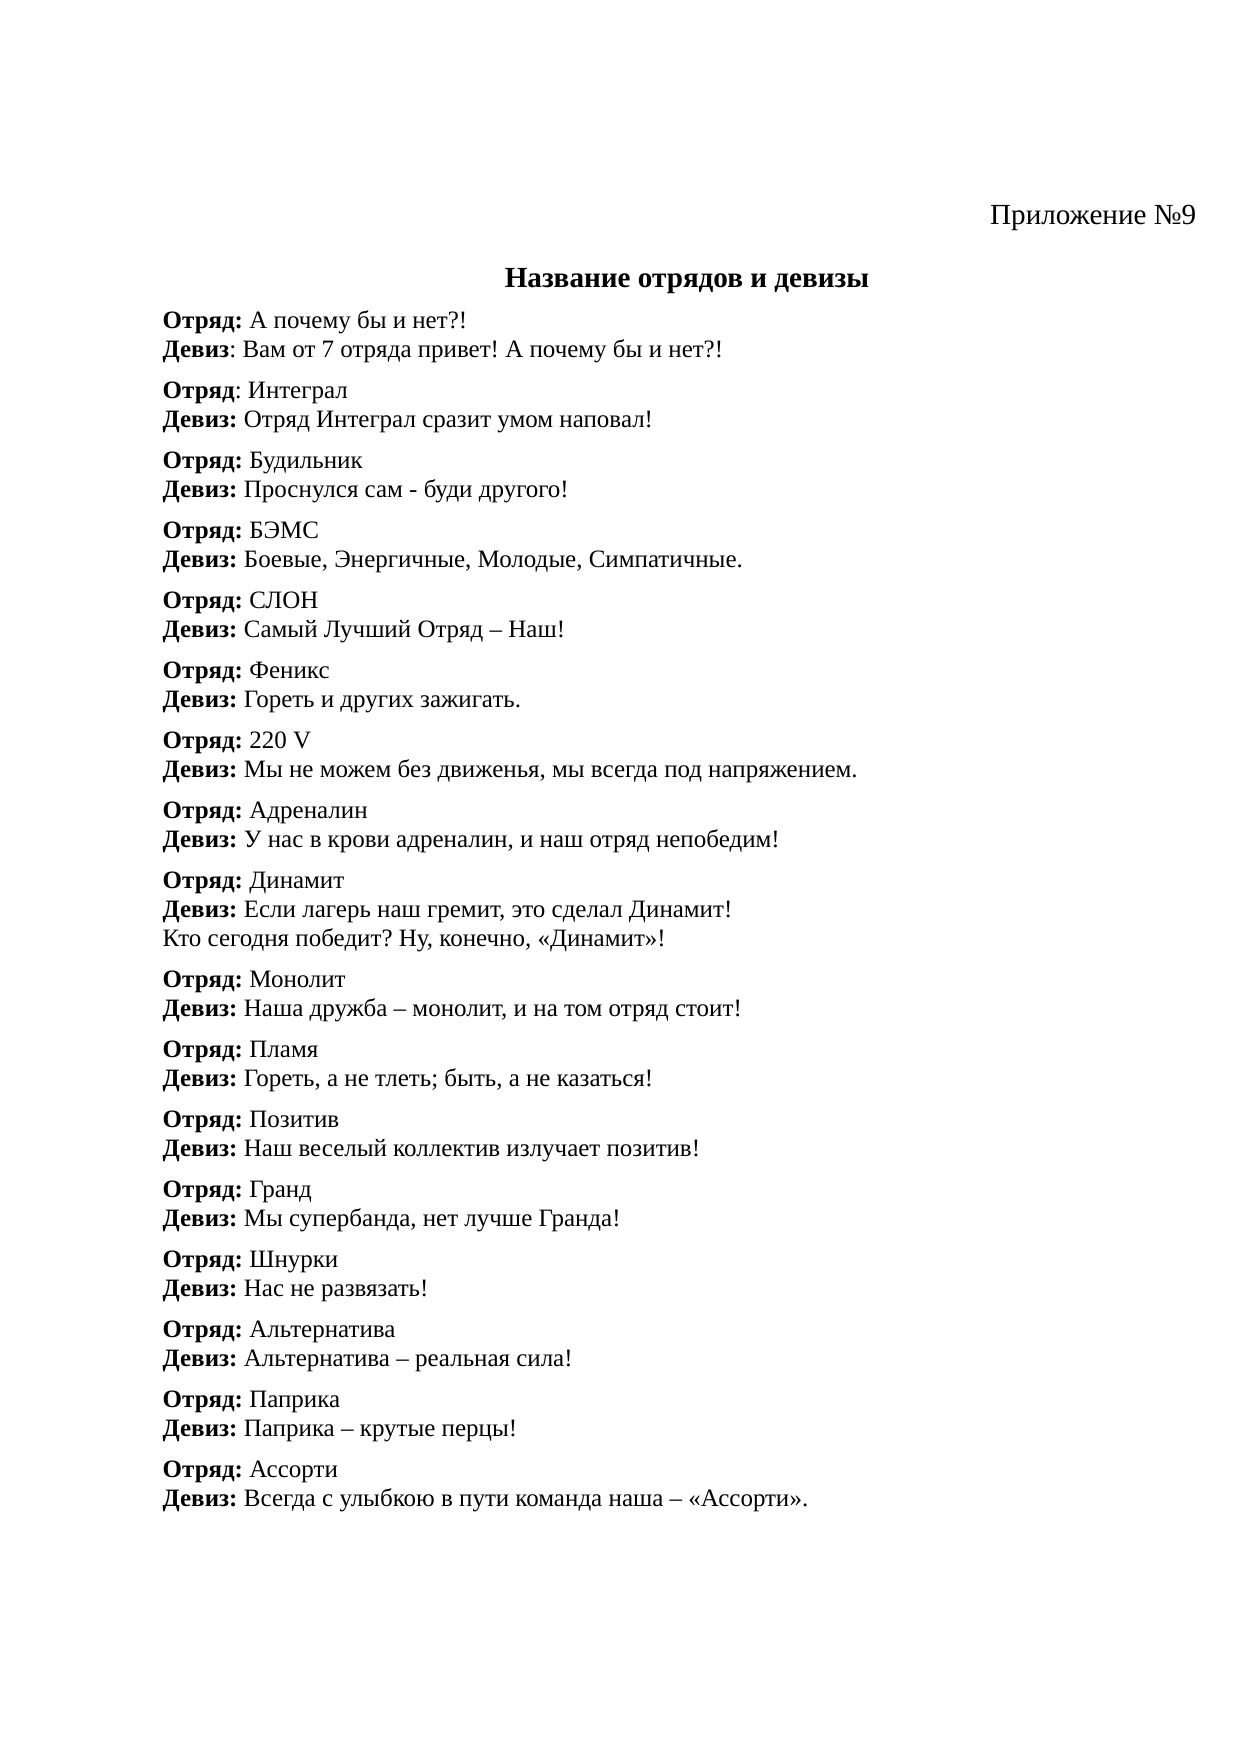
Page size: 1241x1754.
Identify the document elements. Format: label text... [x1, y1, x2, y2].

text Приложение №9 [177, 197, 1196, 230]
text Отряд: Адреналин Девиз: У нас в крови адреналин, и наш отряд непобедим! [162, 795, 1163, 853]
text Отряд: 220 V Девиз: Мы не можем без движенья, мы всегда под напряжением. [162, 725, 1163, 783]
text Отряд: Интеграл Девиз: Отряд Интеграл сразит умом наповал! [162, 375, 1163, 433]
text Отряд: А почему бы и нет?! Девиз: Вам от 7 отряда привет! А почему бы и нет?! [162, 305, 1163, 363]
text Отряд: Гранд Девиз: Мы супербанда, нет лучше Гранда! [162, 1174, 1163, 1231]
text Отряд: Пламя Девиз: Гореть, а не тлеть; быть, а не казаться! [162, 1034, 1163, 1091]
text Отряд: Монолит Девиз: Наша дружба – монолит, и на том отряд стоит! [162, 964, 1163, 1021]
text Отряд: Феникс Девиз: Гореть и других зажигать. [162, 655, 1163, 713]
text Отряд: СЛОН Девиз: Самый Лучший Отряд – Наш! [162, 585, 1163, 643]
text Отряд: Позитив Девиз: Наш веселый коллектив излучает позитив! [162, 1104, 1163, 1161]
text Отряд: Паприка Девиз: Паприка – крутые перцы! [162, 1384, 1163, 1441]
text Отряд: Динамит Девиз: Если лагерь наш гремит, это сделал Динамит! Кто сегодня победит? Ну, конечно, «Динамит»! [162, 865, 1163, 951]
text Отряд: Шнурки Девиз: Нас не развязать! [162, 1244, 1163, 1301]
text Отряд: БЭМС Девиз: Боевые, Энергичные, Молодые, Симпатичные. [162, 515, 1163, 573]
text Название отрядов и девизы [177, 260, 1196, 294]
text Отряд: Ассорти Девиз: Всегда с улыбкою в пути команда наша – «Ассорти». [162, 1454, 1163, 1511]
text Отряд: Альтернатива Девиз: Альтернатива – реальная сила! [162, 1314, 1163, 1371]
text Отряд: Будильник Девиз: Проснулся сам - буди другого! [162, 445, 1163, 503]
